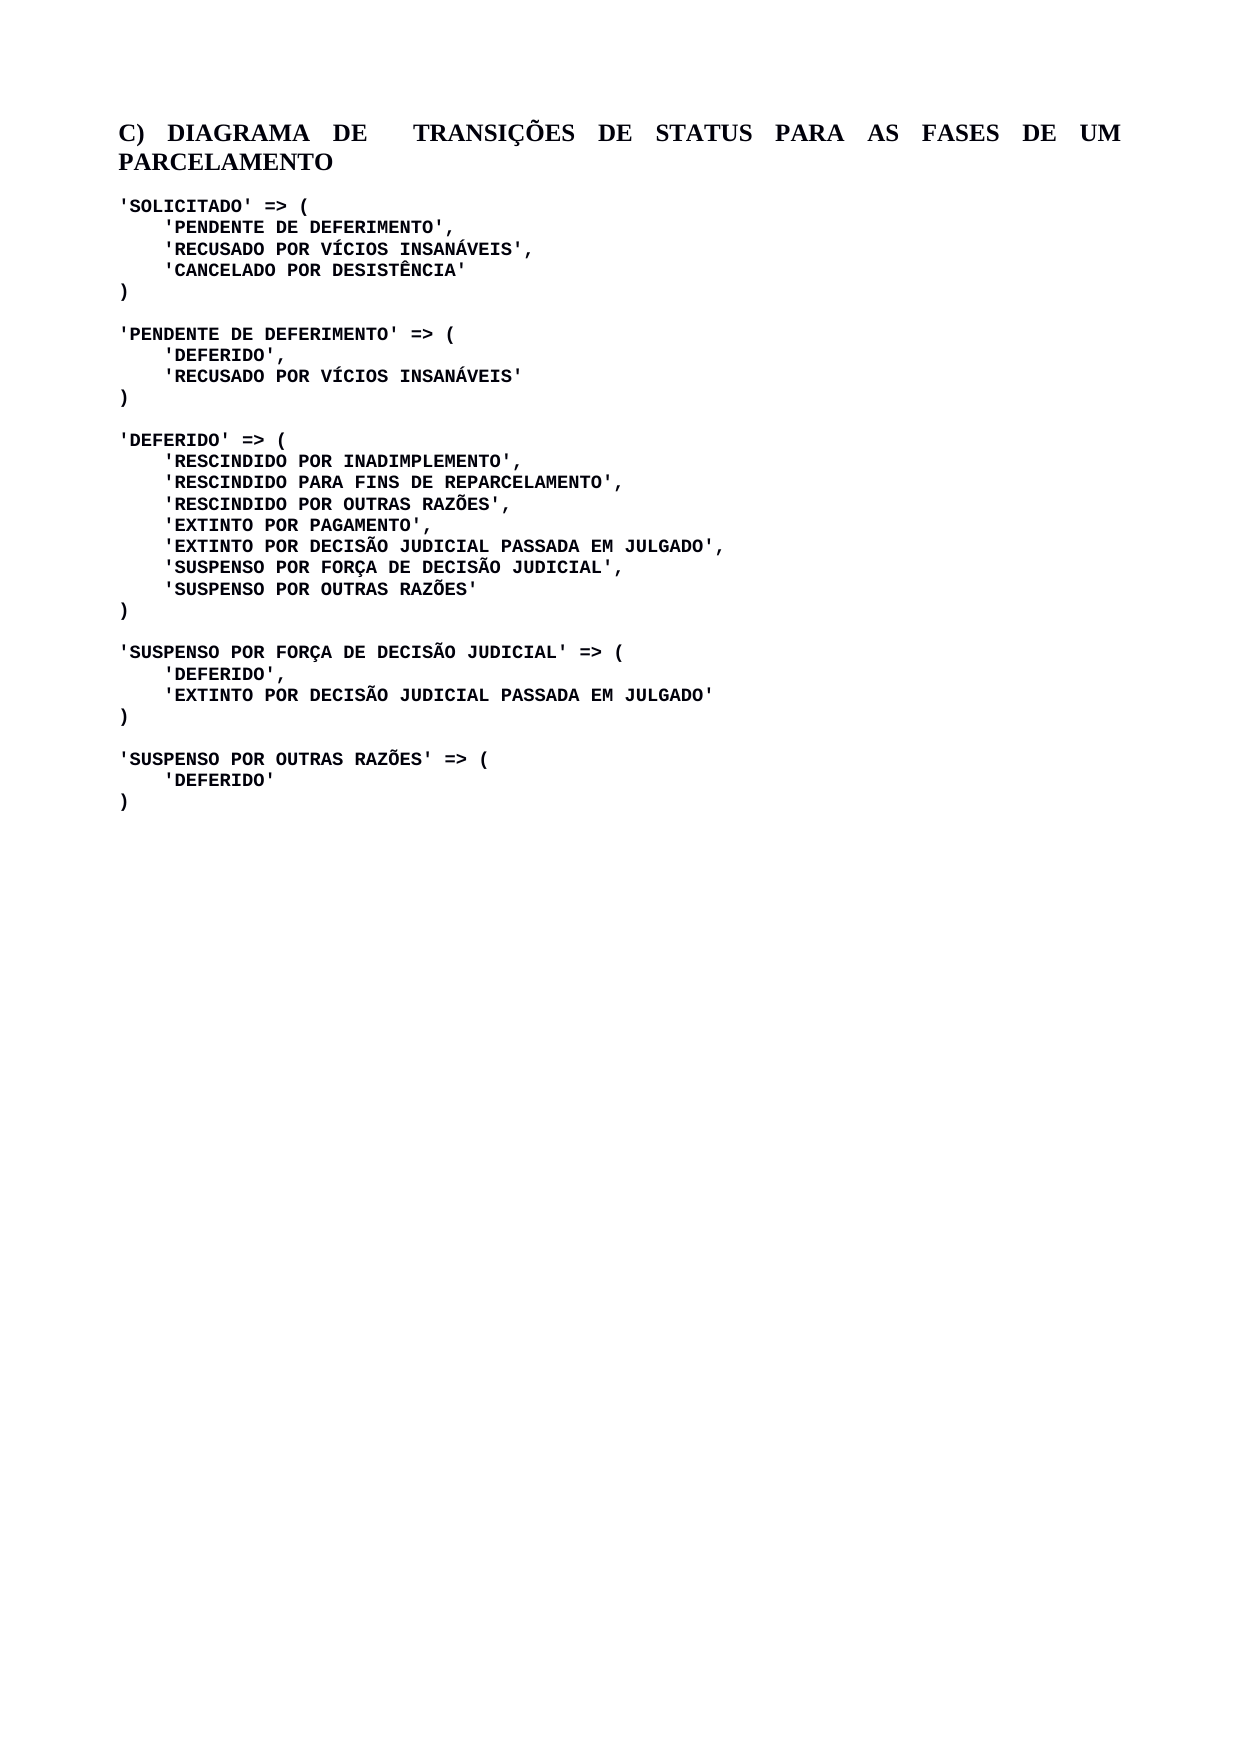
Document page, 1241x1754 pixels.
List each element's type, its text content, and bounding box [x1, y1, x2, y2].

text 'RESCINDIDO POR OUTRAS RAZÕES', [118, 494, 1122, 516]
text 'PENDENTE DE DEFERIMENTO', [118, 218, 1122, 239]
text 'DEFERIDO', [118, 664, 1122, 686]
text 'RESCINDIDO PARA FINS DE REPARCELAMENTO', [118, 473, 1122, 494]
text 'SUSPENSO POR FORÇA DE DECISÃO JUDICIAL' => ( [118, 643, 1122, 664]
text 'EXTINTO POR DECISÃO JUDICIAL PASSADA EM JULGADO' [118, 686, 1122, 707]
text 'DEFERIDO' => ( [118, 431, 1122, 452]
text ) [118, 707, 1122, 728]
text ) [118, 282, 1122, 303]
text ) [118, 792, 1122, 813]
text 'SOLICITADO' => ( [118, 197, 1122, 218]
text ) [118, 601, 1122, 622]
text 'DEFERIDO' [118, 771, 1122, 792]
text C) DIAGRAMA DE TRANSIÇÕES DE STATUS PARA AS FASES DE UM PARCELAMENTO [118, 118, 1122, 176]
text 'RECUSADO POR VÍCIOS INSANÁVEIS' [118, 367, 1122, 388]
text 'SUSPENSO POR OUTRAS RAZÕES' [118, 579, 1122, 601]
text 'SUSPENSO POR FORÇA DE DECISÃO JUDICIAL', [118, 558, 1122, 579]
text 'EXTINTO POR PAGAMENTO', [118, 516, 1122, 537]
text 'PENDENTE DE DEFERIMENTO' => ( [118, 324, 1122, 346]
text 'RECUSADO POR VÍCIOS INSANÁVEIS', [118, 239, 1122, 261]
text 'RESCINDIDO POR INADIMPLEMENTO', [118, 452, 1122, 473]
text 'CANCELADO POR DESISTÊNCIA' [118, 261, 1122, 282]
text ) [118, 388, 1122, 409]
text 'EXTINTO POR DECISÃO JUDICIAL PASSADA EM JULGADO', [118, 537, 1122, 558]
text 'SUSPENSO POR OUTRAS RAZÕES' => ( [118, 749, 1122, 771]
text 'DEFERIDO', [118, 346, 1122, 367]
